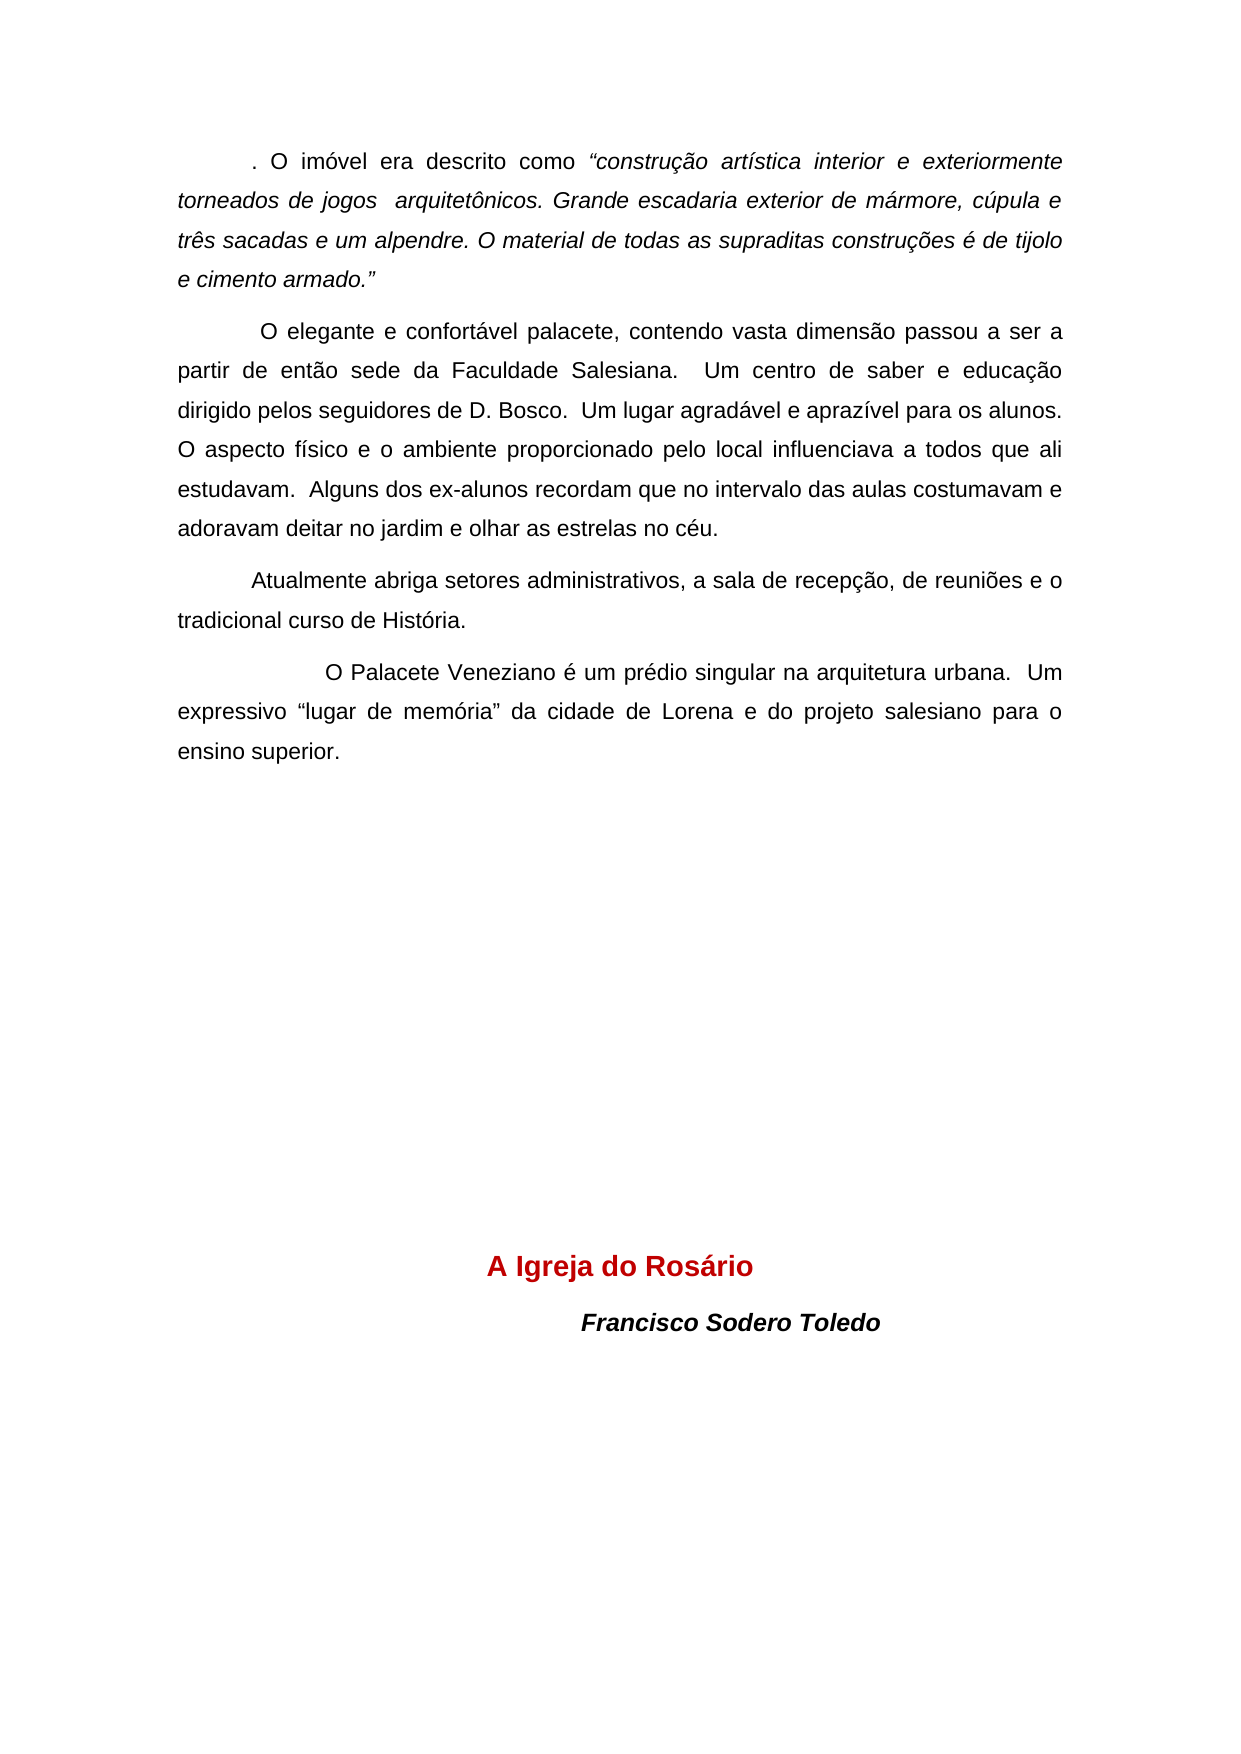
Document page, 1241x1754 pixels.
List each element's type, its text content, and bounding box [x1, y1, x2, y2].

text . O imóvel era descrito como “construção artística interior e exteriormente torneados de jogos arquitetônicos. Grande escadaria exterior de mármore, cúpula e três sacadas e um alpendre. O material de todas as supraditas construções é de tijolo e cimento armado.” [177, 148, 1063, 292]
text O elegante e confortável palacete, contendo vasta dimensão passou a ser a partir de então sede da Faculdade Salesiana. Um centro de saber e educação dirigido pelos seguidores de D. Bosco. Um lugar agradável e aprazível para os alunos. O aspecto físico e o ambiente proporcionado pelo local influenciava a todos que ali estudavam. Alguns dos ex-alunos recordam que no intervalo das aulas costumavam e adoravam deitar no jardim e olhar as estrelas no céu. [177, 318, 1063, 542]
text O Palacete Veneziano é um prédio singular na arquitetura urbana. Um expressivo “lugar de memória” da cidade de Lorena e do projeto salesiano para o ensino superior. [177, 659, 1063, 764]
text A Igreja do Rosário [177, 1248, 1063, 1282]
text Francisco Sodero Toledo [325, 1308, 1063, 1337]
text Atualmente abriga setores administrativos, a sala de recepção, de reuniões e o tradicional curso de História. [177, 567, 1063, 633]
